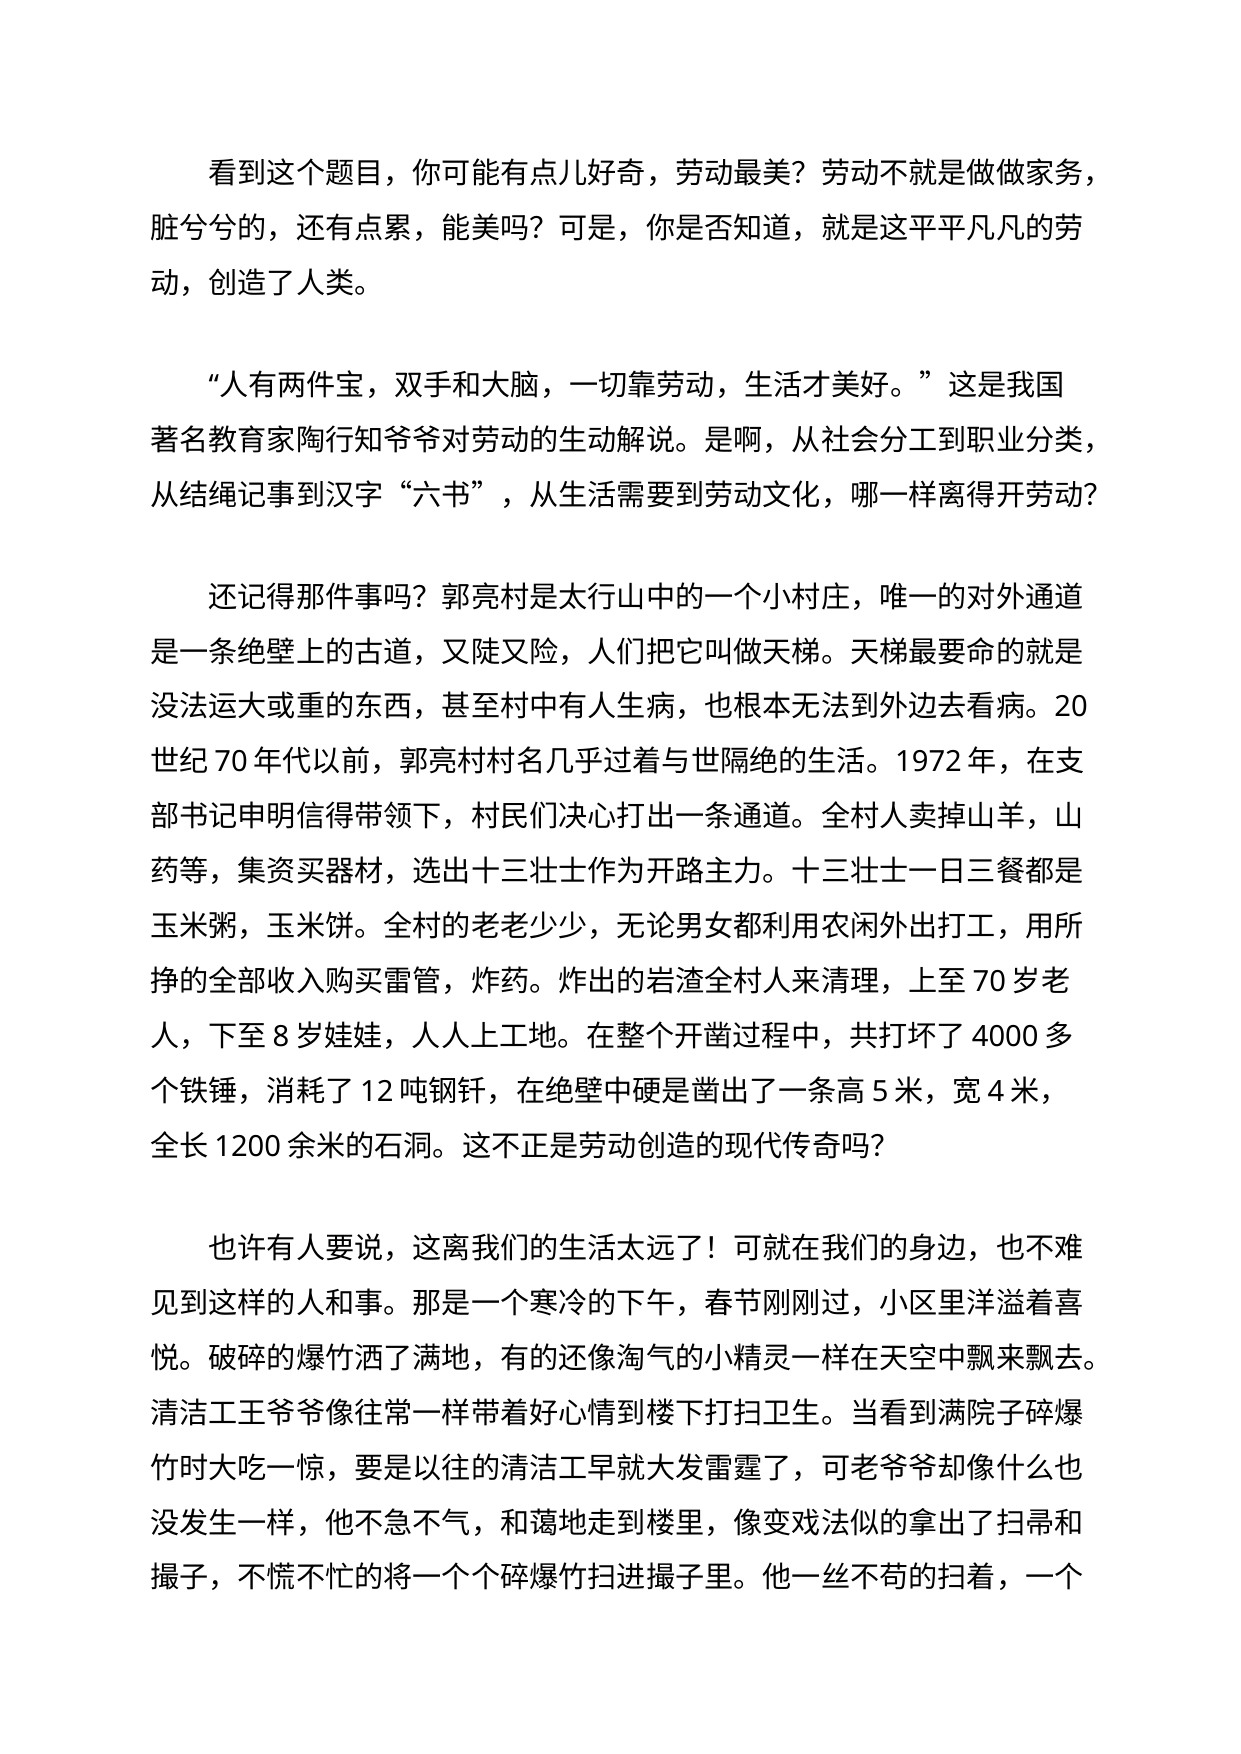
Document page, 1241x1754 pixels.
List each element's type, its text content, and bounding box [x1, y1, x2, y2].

text “人有两件宝，双手和大脑，一切靠劳动，生活才美好。”这是我国著名教育家陶行知爷爷对劳动的生动解说。是啊，从社会分工到职业分类，从结绳记事到汉字“六书”，从生活需要到劳动文化，哪一样离得开劳动？ [150, 362, 1090, 514]
text 还记得那件事吗？郭亮村是太行山中的一个小村庄，唯一的对外通道是一条绝壁上的古道，又陡又险，人们把它叫做天梯。天梯最要命的就是没法运大或重的东西，甚至村中有人生病，也根本无法到外边去看病。20世纪70年代以前，郭亮村村名几乎过着与世隔绝的生活。1972年，在支部书记申明信得带领下，村民们决心打出一条通道。全村人卖掉山羊，山药等，集资买器材，选出十三壮士作为开路主力。十三壮士一日三餐都是玉米粥，玉米饼。全村的老老少少，无论男女都利用农闲外出打工，用所挣的全部收入购买雷管，炸药。炸出的岩渣全村人来清理，上至70岁老人，下至8岁娃娃，人人上工地。在整个开凿过程中，共打坏了4000多个铁锤，消耗了12吨钢钎，在绝壁中硬是凿出了一条高5米，宽4米，全长1200余米的石洞。这不正是劳动创造的现代传奇吗？ [150, 573, 1090, 1165]
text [150, 1225, 1090, 1596]
text 看到这个题目，你可能有点儿好奇，劳动最美？劳动不就是做做家务，脏兮兮的，还有点累，能美吗？可是，你是否知道，就是这平平凡凡的劳动，创造了人类。 [150, 150, 1090, 302]
